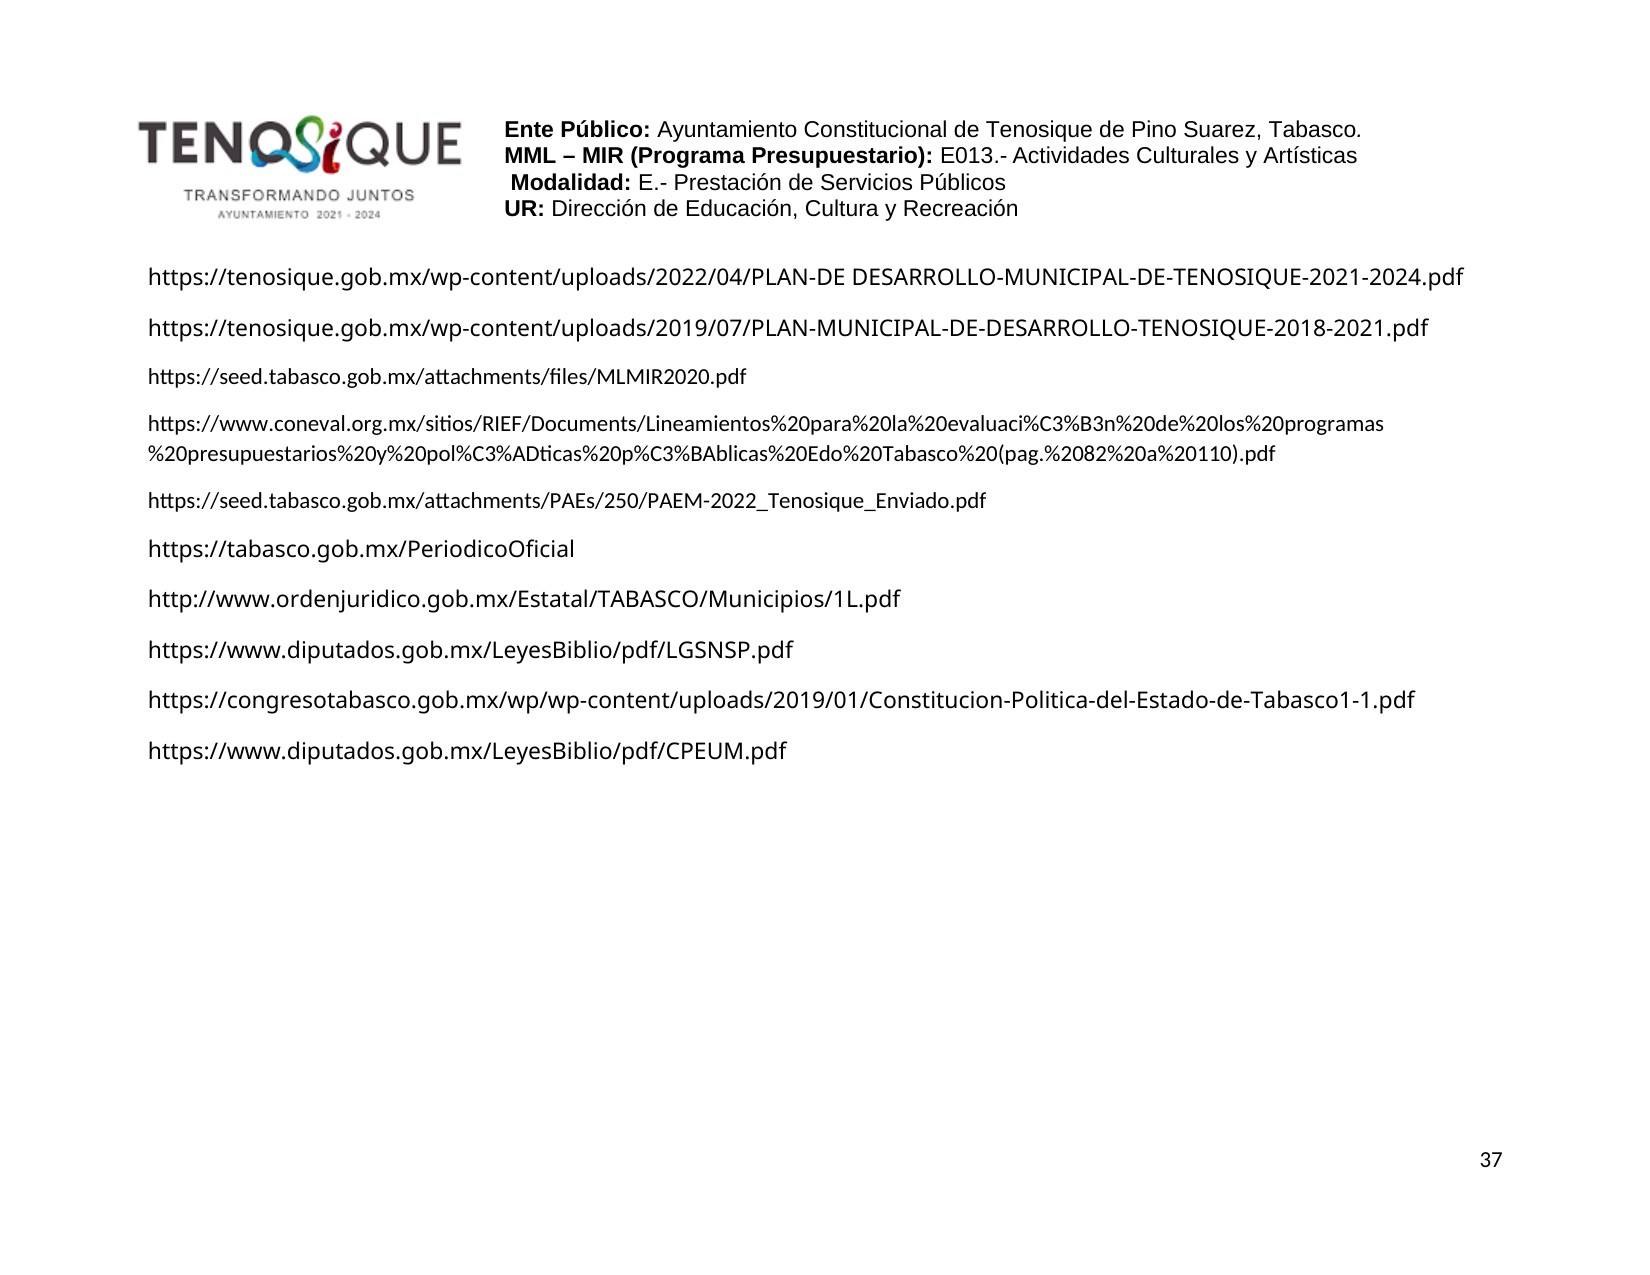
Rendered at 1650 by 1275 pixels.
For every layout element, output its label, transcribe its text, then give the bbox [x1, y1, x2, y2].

text https://seed.tabasco.gob.mx/attachments/files/MLMIR2020.pdf [148, 362, 1502, 390]
text http://www.ordenjuridico.gob.mx/Estatal/TABASCO/Municipios/1L.pdf [148, 583, 1502, 614]
text https://tabasco.gob.mx/PeriodicoOficial [148, 533, 1502, 564]
text https://congresotabasco.gob.mx/wp/wp-content/uploads/2019/01/Constitucion-Politica-del-Estado-de-Tabasco1-1.pdf [148, 684, 1502, 715]
picture [129, 86, 471, 248]
text https://tenosique.gob.mx/wp-content/uploads/2019/07/PLAN-MUNICIPAL-DE-DESARROLLO-TENOSIQUE-2018-2021.pdf [148, 312, 1502, 343]
text https://www.diputados.gob.mx/LeyesBiblio/pdf/LGSNSP.pdf [148, 634, 1502, 665]
text https://www.diputados.gob.mx/LeyesBiblio/pdf/CPEUM.pdf [148, 734, 1502, 766]
text https://seed.tabasco.gob.mx/attachments/PAEs/250/PAEM-2022_Tenosique_Enviado.pdf [148, 486, 1502, 514]
text https://www.coneval.org.mx/sitios/RIEF/Documents/Lineamientos%20para%20la%20evaluaci%C3%B3n%20de%20los%20programas%20presupuestarios%20y%20pol%C3%ADticas%20p%C3%BAblicas%20Edo%20Tabasco%20(pag.%2082%20a%20110).pdf [148, 409, 1502, 467]
text https://tenosique.gob.mx/wp-content/uploads/2022/04/PLAN-DE DESARROLLO-MUNICIPAL-DE-TENOSIQUE-2021-2024.pdf [148, 261, 1502, 292]
